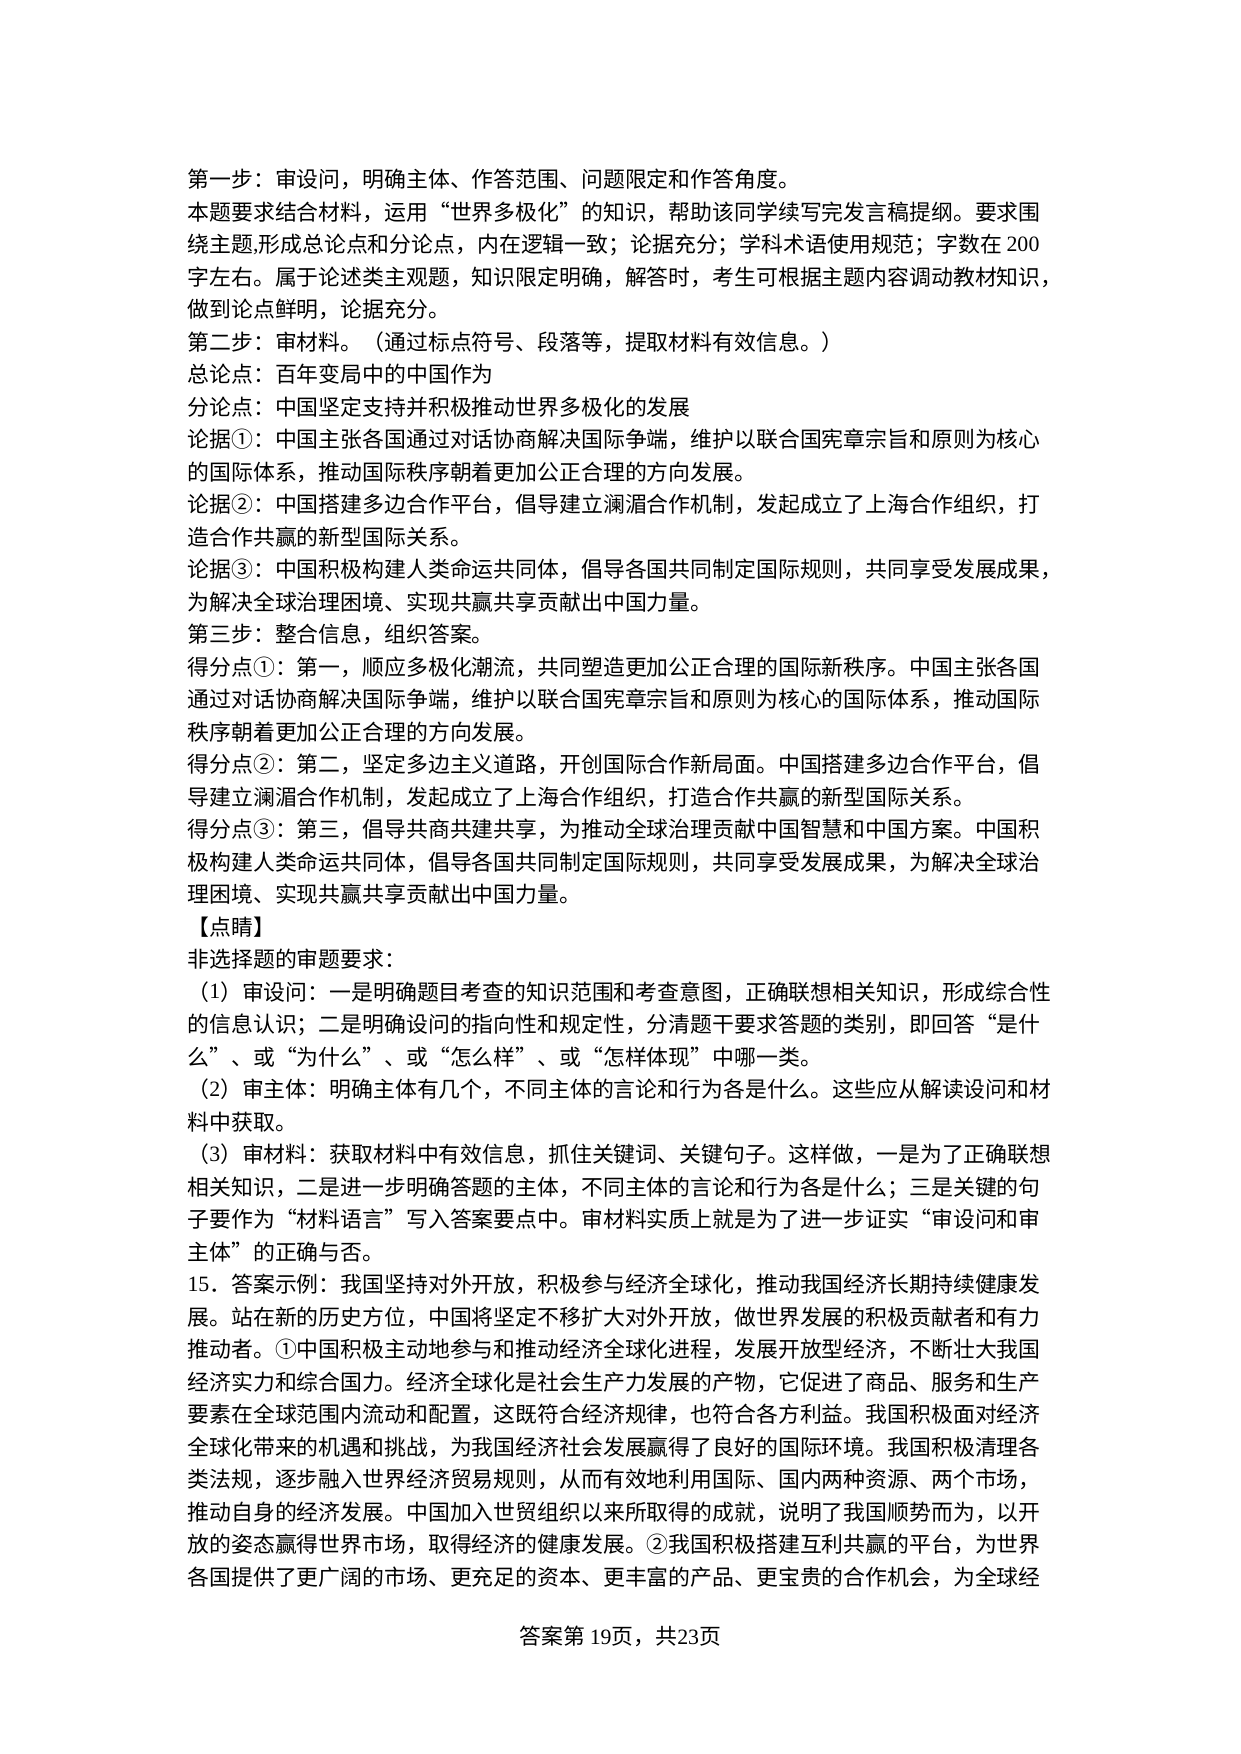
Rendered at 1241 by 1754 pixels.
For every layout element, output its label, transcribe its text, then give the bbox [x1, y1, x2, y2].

text 分论点：中国坚定支持并积极推动世界多极化的发展 [187, 389, 1053, 422]
text 得分点①：第一，顺应多极化潮流，共同塑造更加公正合理的国际新秩序。中国主张各国通过对话协商解决国际争端，维护以联合国宪章宗旨和原则为核心的国际体系，推动国际秩序朝着更加公正合理的方向发展。 [187, 649, 1053, 747]
text 论据②：中国搭建多边合作平台，倡导建立澜湄合作机制，发起成立了上海合作组织，打造合作共赢的新型国际关系。 [187, 487, 1053, 552]
text （2）审主体：明确主体有几个，不同主体的言论和行为各是什么。这些应从解读设问和材料中获取。 [187, 1072, 1053, 1137]
text 得分点②：第二，坚定多边主义道路，开创国际合作新局面。中国搭建多边合作平台，倡导建立澜湄合作机制，发起成立了上海合作组织，打造合作共赢的新型国际关系。 [187, 747, 1053, 812]
text 本题要求结合材料，运用“世界多极化”的知识，帮助该同学续写完发言稿提纲。要求围绕主题,形成总论点和分论点，内在逻辑一致；论据充分；学科术语使用规范；字数在200字左右。属于论述类主观题，知识限定明确，解答时，考生可根据主题内容调动教材知识，做到论点鲜明，论据充分。 [187, 194, 1053, 324]
text 得分点③：第三，倡导共商共建共享，为推动全球治理贡献中国智慧和中国方案。中国积极构建人类命运共同体，倡导各国共同制定国际规则，共同享受发展成果，为解决全球治理困境、实现共赢共享贡献出中国力量。 [187, 812, 1053, 909]
text 【点睛】 [187, 909, 1053, 942]
text 总论点：百年变局中的中国作为 [187, 357, 1053, 389]
text （3）审材料：获取材料中有效信息，抓住关键词、关键句子。这样做，一是为了正确联想相关知识，二是进一步明确答题的主体，不同主体的言论和行为各是什么；三是关键的句子要作为“材料语言”写入答案要点中。审材料实质上就是为了进一步证实“审设问和审主体”的正确与否。 [187, 1137, 1053, 1267]
text 论据①：中国主张各国通过对话协商解决国际争端，维护以联合国宪章宗旨和原则为核心的国际体系，推动国际秩序朝着更加公正合理的方向发展。 [187, 422, 1053, 487]
text 第一步：审设问，明确主体、作答范围、问题限定和作答角度。 [187, 162, 1053, 194]
text （1）审设问：一是明确题目考查的知识范围和考查意图，正确联想相关知识，形成综合性的信息认识；二是明确设问的指向性和规定性，分清题干要求答题的类别，即回答“是什么”、或“为什么”、或“怎么样”、或“怎样体现”中哪一类。 [187, 974, 1053, 1072]
text 论据③：中国积极构建人类命运共同体，倡导各国共同制定国际规则，共同享受发展成果，为解决全球治理困境、实现共赢共享贡献出中国力量。 [187, 552, 1053, 617]
text 第二步：审材料。（通过标点符号、段落等，提取材料有效信息。） [187, 324, 1053, 357]
text 第三步：整合信息，组织答案。 [187, 617, 1053, 649]
text 非选择题的审题要求： [187, 942, 1053, 974]
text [187, 1267, 1053, 1592]
